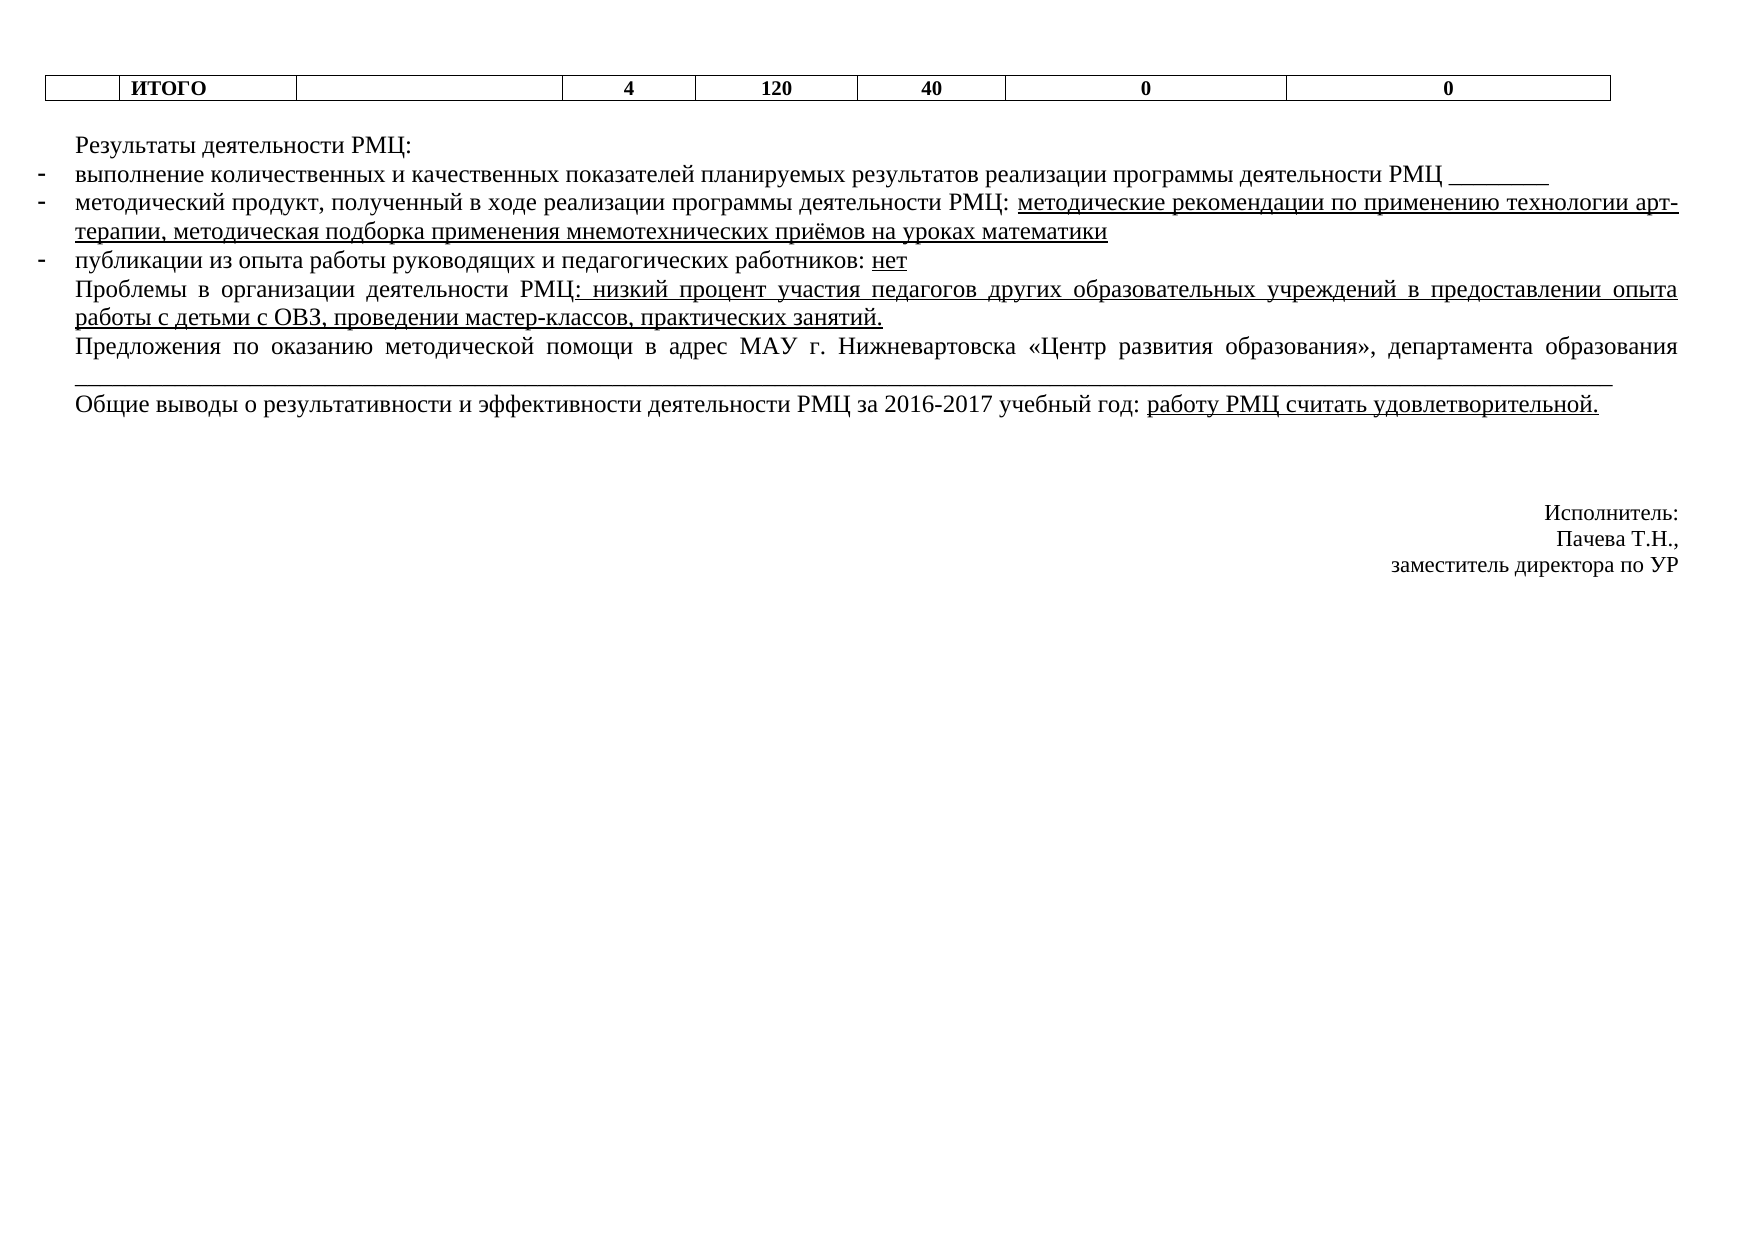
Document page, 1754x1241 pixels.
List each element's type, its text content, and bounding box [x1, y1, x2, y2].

table_cell 0 [1287, 76, 1610, 100]
table_cell [46, 76, 119, 100]
table_cell 0 [1006, 76, 1286, 100]
list публикации из опыта работы руководящих и педагогических работников: нет [37, 245, 1679, 274]
table_cell 120 [696, 76, 857, 100]
text Исполнитель: [75, 499, 1679, 525]
table_cell 40 [858, 76, 1005, 100]
text Предложения по оказанию методической помощи в адрес МАУ г. Нижневартовска «Центр развития образования», департамента образования ___________________________________________________________________________________________________________________________ [75, 331, 1679, 389]
text Результаты деятельности РМЦ: [75, 130, 1679, 159]
text Проблемы в организации деятельности РМЦ: низкий процент участия педагогов других образовательных учреждений в предоставлении опыта работы с детьми с ОВЗ, проведении мастер-классов, практических занятий. [75, 274, 1679, 331]
table_cell 4 [563, 76, 695, 100]
text заместитель директора по УР [75, 552, 1679, 578]
table_cell [297, 76, 562, 100]
text Общие выводы о результативности и эффективности деятельности РМЦ за 2016-2017 учебный год: работу РМЦ считать удовлетворительной. [75, 389, 1679, 417]
list выполнение количественных и качественных показателей планируемых результатов реализации программы деятельности РМЦ ________ [37, 159, 1679, 187]
list методический продукт, полученный в ходе реализации программы деятельности РМЦ: методические рекомендации по применению технологии арт-терапии, методическая подборка применения мнемотехнических приёмов на уроках математики [37, 187, 1679, 245]
text Пачева Т.Н., [75, 525, 1679, 552]
table_cell ИТОГО [120, 76, 296, 100]
